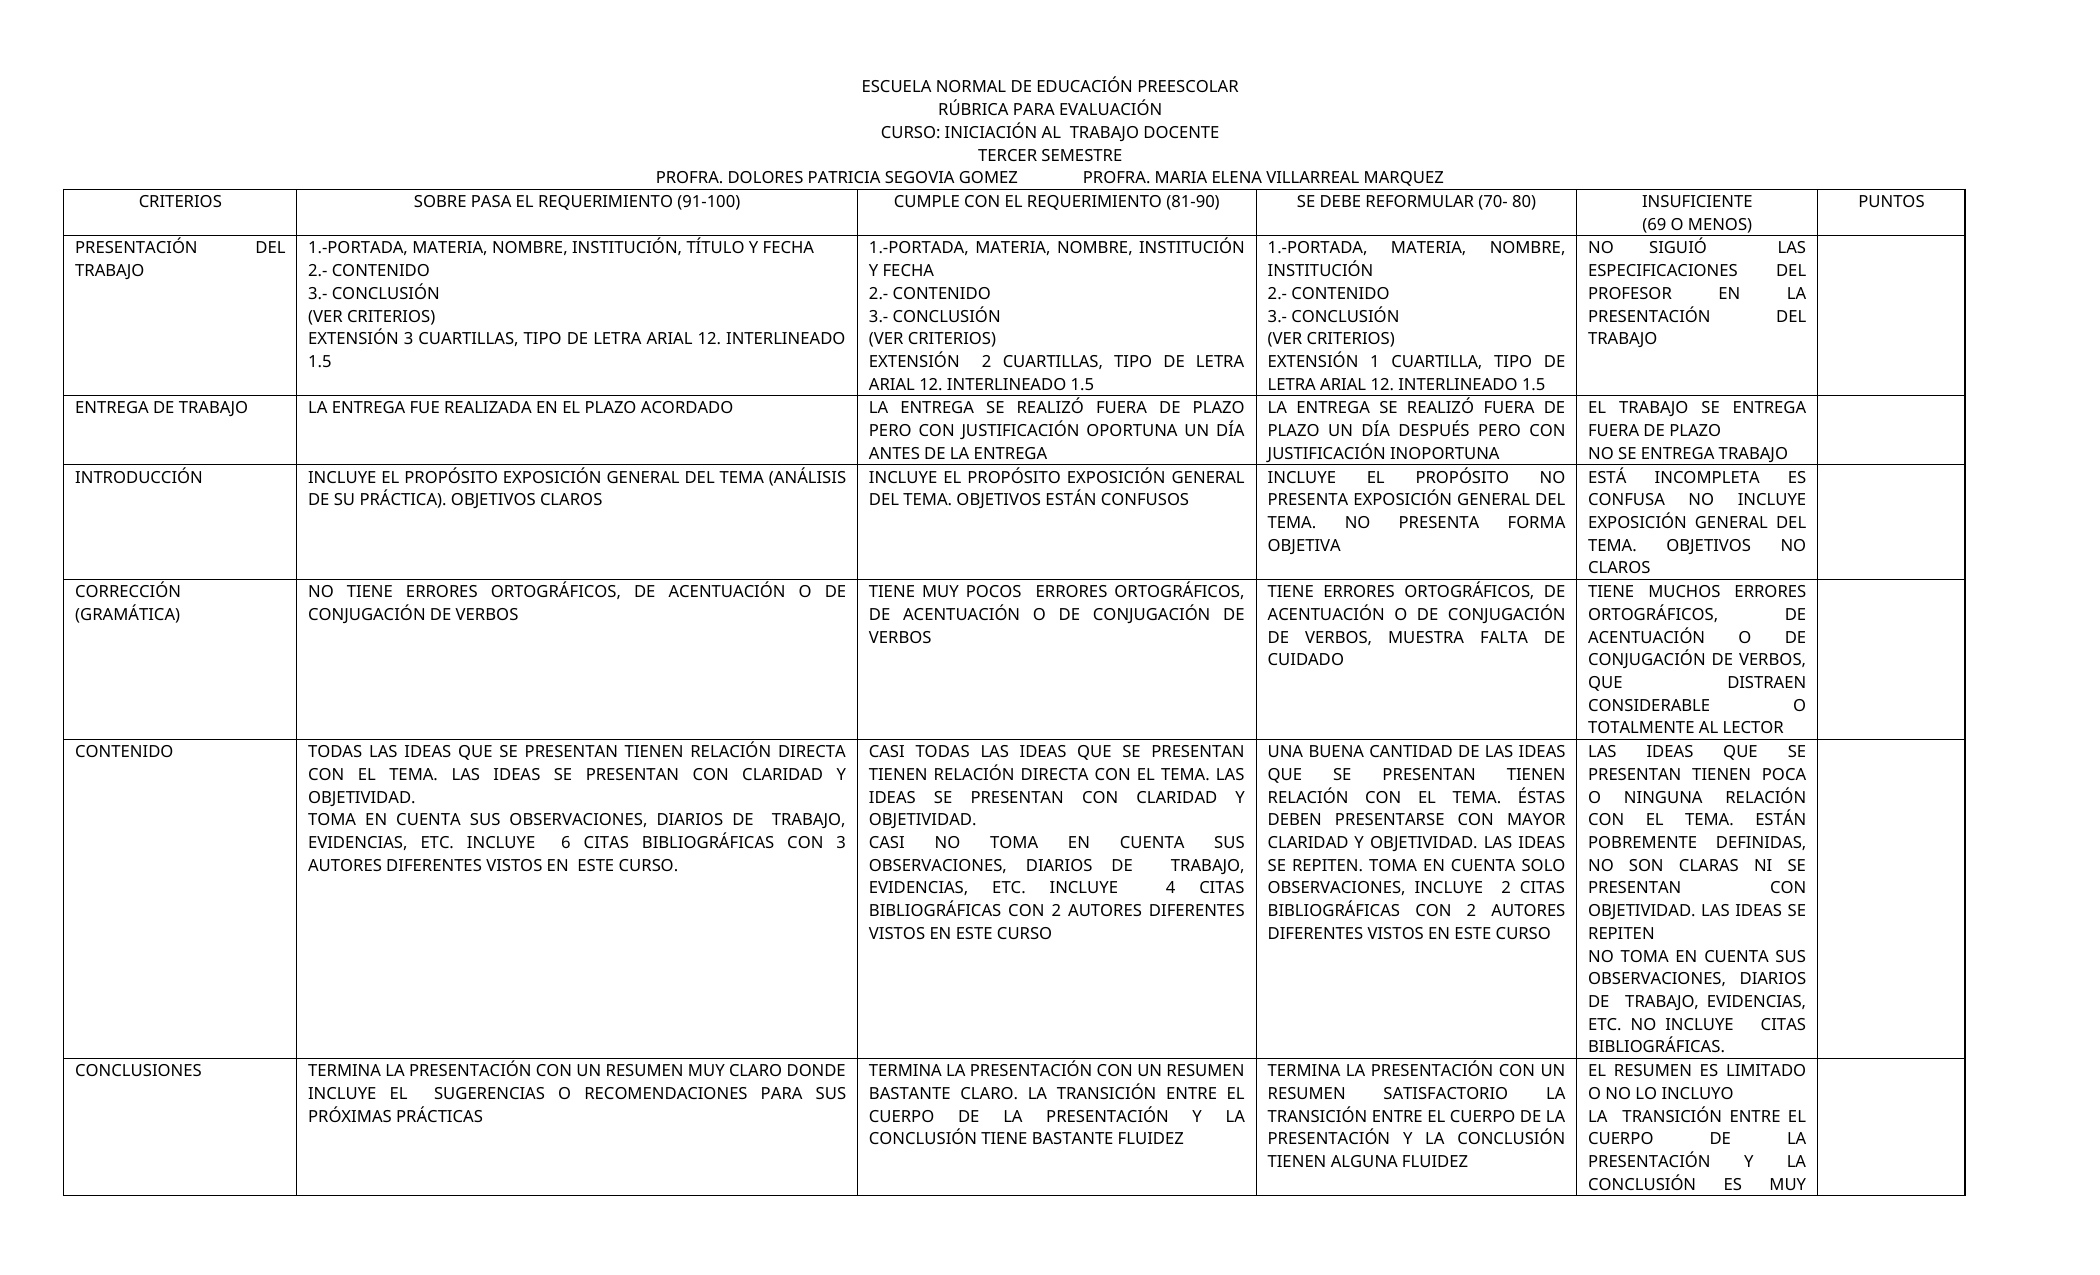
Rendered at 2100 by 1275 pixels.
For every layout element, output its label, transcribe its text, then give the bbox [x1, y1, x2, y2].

table_cell CORRECCIÓN (GRAMÁTICA) [64, 580, 296, 739]
table_header PUNTOS [1818, 190, 1964, 235]
table_cell [1818, 740, 1964, 1058]
table_cell INCLUYE EL PROPÓSITO EXPOSICIÓN GENERAL DEL TEMA (ANÁLISIS DE SU PRÁCTICA). OBJETIVOS CLAROS [297, 465, 857, 579]
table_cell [297, 1059, 857, 1195]
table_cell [858, 1059, 1256, 1195]
table_cell [1818, 1059, 1964, 1195]
text PROFRA. DOLORES PATRICIA SEGOVIA GOMEZ PROFRA. MARIA ELENA VILLARREAL MARQUEZ [75, 166, 2025, 188]
table_cell TIENE ERRORES ORTOGRÁFICOS, DE ACENTUACIÓN O DE CONJUGACIÓN DE VERBOS, MUESTRA FALTA DE CUIDADO [1257, 580, 1576, 739]
table_cell LA ENTREGA SE REALIZÓ FUERA DE PLAZO UN DÍA DESPUÉS PERO CON JUSTIFICACIÓN INOPORTUNA [1257, 396, 1576, 464]
table_header CUMPLE CON EL REQUERIMIENTO (81-90) [858, 190, 1256, 235]
text ESCUELA NORMAL DE EDUCACIÓN PREESCOLAR [75, 75, 2025, 98]
table_cell TODAS LAS IDEAS QUE SE PRESENTAN TIENEN RELACIÓN DIRECTA CON EL TEMA. LAS IDEAS SE PRESENTAN CON CLARIDAD Y OBJETIVIDAD. TOMA EN CUENTA SUS OBSERVACIONES, DIARIOS DE TRABAJO, EVIDENCIAS, ETC. INCLUYE 6 CITAS BIBLIOGRÁFICAS CON 3 AUTORES DIFERENTES VISTOS EN ESTE CURSO. [297, 740, 857, 1058]
table_cell EL TRABAJO SE ENTREGA FUERA DE PLAZO NO SE ENTREGA TRABAJO [1577, 396, 1817, 464]
table_cell LA ENTREGA SE REALIZÓ FUERA DE PLAZO PERO CON JUSTIFICACIÓN OPORTUNA UN DÍA ANTES DE LA ENTREGA [858, 396, 1256, 464]
table_cell INCLUYE EL PROPÓSITO NO PRESENTA EXPOSICIÓN GENERAL DEL TEMA. NO PRESENTA FORMA OBJETIVA [1257, 465, 1576, 579]
text RÚBRICA PARA EVALUACIÓN [75, 98, 2025, 120]
text CURSO: INICIACIÓN AL TRABAJO DOCENTE [75, 120, 2025, 143]
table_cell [1257, 1059, 1576, 1195]
table_cell 1.-PORTADA, MATERIA, NOMBRE, INSTITUCIÓN, TÍTULO Y FECHA 2.- CONTENIDO 3.- CONCLUSIÓN (VER CRITERIOS) EXTENSIÓN 3 CUARTILLAS, TIPO DE LETRA ARIAL 12. INTERLINEADO 1.5 [297, 236, 857, 395]
table_header SOBRE PASA EL REQUERIMIENTO (91-100) [297, 190, 857, 235]
table_cell 1.-PORTADA, MATERIA, NOMBRE, INSTITUCIÓN 2.- CONTENIDO 3.- CONCLUSIÓN (VER CRITERIOS) EXTENSIÓN 1 CUARTILLA, TIPO DE LETRA ARIAL 12. INTERLINEADO 1.5 [1257, 236, 1576, 395]
table_header SE DEBE REFORMULAR (70- 80) [1257, 190, 1576, 235]
table_cell ENTREGA DE TRABAJO [64, 396, 296, 464]
table_cell [1818, 236, 1964, 395]
table_header CRITERIOS [64, 190, 296, 235]
table_cell LA ENTREGA FUE REALIZADA EN EL PLAZO ACORDADO [297, 396, 857, 464]
table_cell NO TIENE ERRORES ORTOGRÁFICOS, DE ACENTUACIÓN O DE CONJUGACIÓN DE VERBOS [297, 580, 857, 739]
table_cell [1818, 396, 1964, 464]
table_cell NO SIGUIÓ LAS ESPECIFICACIONES DEL PROFESOR EN LA PRESENTACIÓN DEL TRABAJO [1577, 236, 1817, 395]
table_cell TIENE MUY POCOS ERRORES ORTOGRÁFICOS, DE ACENTUACIÓN O DE CONJUGACIÓN DE VERBOS [858, 580, 1256, 739]
table_cell [1818, 465, 1964, 579]
table_cell INTRODUCCIÓN [64, 465, 296, 579]
table_cell [1818, 580, 1964, 739]
table_header INSUFICIENTE (69 O MENOS) [1577, 190, 1817, 235]
table_cell CONTENIDO [64, 740, 296, 1058]
table_cell 1.-PORTADA, MATERIA, NOMBRE, INSTITUCIÓN Y FECHA 2.- CONTENIDO 3.- CONCLUSIÓN (VER CRITERIOS) EXTENSIÓN 2 CUARTILLAS, TIPO DE LETRA ARIAL 12. INTERLINEADO 1.5 [858, 236, 1256, 395]
table_cell TIENE MUCHOS ERRORES ORTOGRÁFICOS, DE ACENTUACIÓN O DE CONJUGACIÓN DE VERBOS, QUE DISTRAEN CONSIDERABLE O TOTALMENTE AL LECTOR [1577, 580, 1817, 739]
table_cell INCLUYE EL PROPÓSITO EXPOSICIÓN GENERAL DEL TEMA. OBJETIVOS ESTÁN CONFUSOS [858, 465, 1256, 579]
table_cell LAS IDEAS QUE SE PRESENTAN TIENEN POCA O NINGUNA RELACIÓN CON EL TEMA. ESTÁN POBREMENTE DEFINIDAS, NO SON CLARAS NI SE PRESENTAN CON OBJETIVIDAD. LAS IDEAS SE REPITEN NO TOMA EN CUENTA SUS OBSERVACIONES, DIARIOS DE TRABAJO, EVIDENCIAS, ETC. NO INCLUYE CITAS BIBLIOGRÁFICAS. [1577, 740, 1817, 1058]
table_cell ESTÁ INCOMPLETA ES CONFUSA NO INCLUYE EXPOSICIÓN GENERAL DEL TEMA. OBJETIVOS NO CLAROS [1577, 465, 1817, 579]
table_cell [1577, 1059, 1817, 1195]
table_cell CASI TODAS LAS IDEAS QUE SE PRESENTAN TIENEN RELACIÓN DIRECTA CON EL TEMA. LAS IDEAS SE PRESENTAN CON CLARIDAD Y OBJETIVIDAD. CASI NO TOMA EN CUENTA SUS OBSERVACIONES, DIARIOS DE TRABAJO, EVIDENCIAS, ETC. INCLUYE 4 CITAS BIBLIOGRÁFICAS CON 2 AUTORES DIFERENTES VISTOS EN ESTE CURSO [858, 740, 1256, 1058]
table_cell PRESENTACIÓN DEL TRABAJO [64, 236, 296, 395]
table_cell UNA BUENA CANTIDAD DE LAS IDEAS QUE SE PRESENTAN TIENEN RELACIÓN CON EL TEMA. ÉSTAS DEBEN PRESENTARSE CON MAYOR CLARIDAD Y OBJETIVIDAD. LAS IDEAS SE REPITEN. TOMA EN CUENTA SOLO OBSERVACIONES, INCLUYE 2 CITAS BIBLIOGRÁFICAS CON 2 AUTORES DIFERENTES VISTOS EN ESTE CURSO [1257, 740, 1576, 1058]
table_cell CONCLUSIONES [64, 1059, 296, 1195]
text TERCER SEMESTRE [75, 143, 2025, 166]
